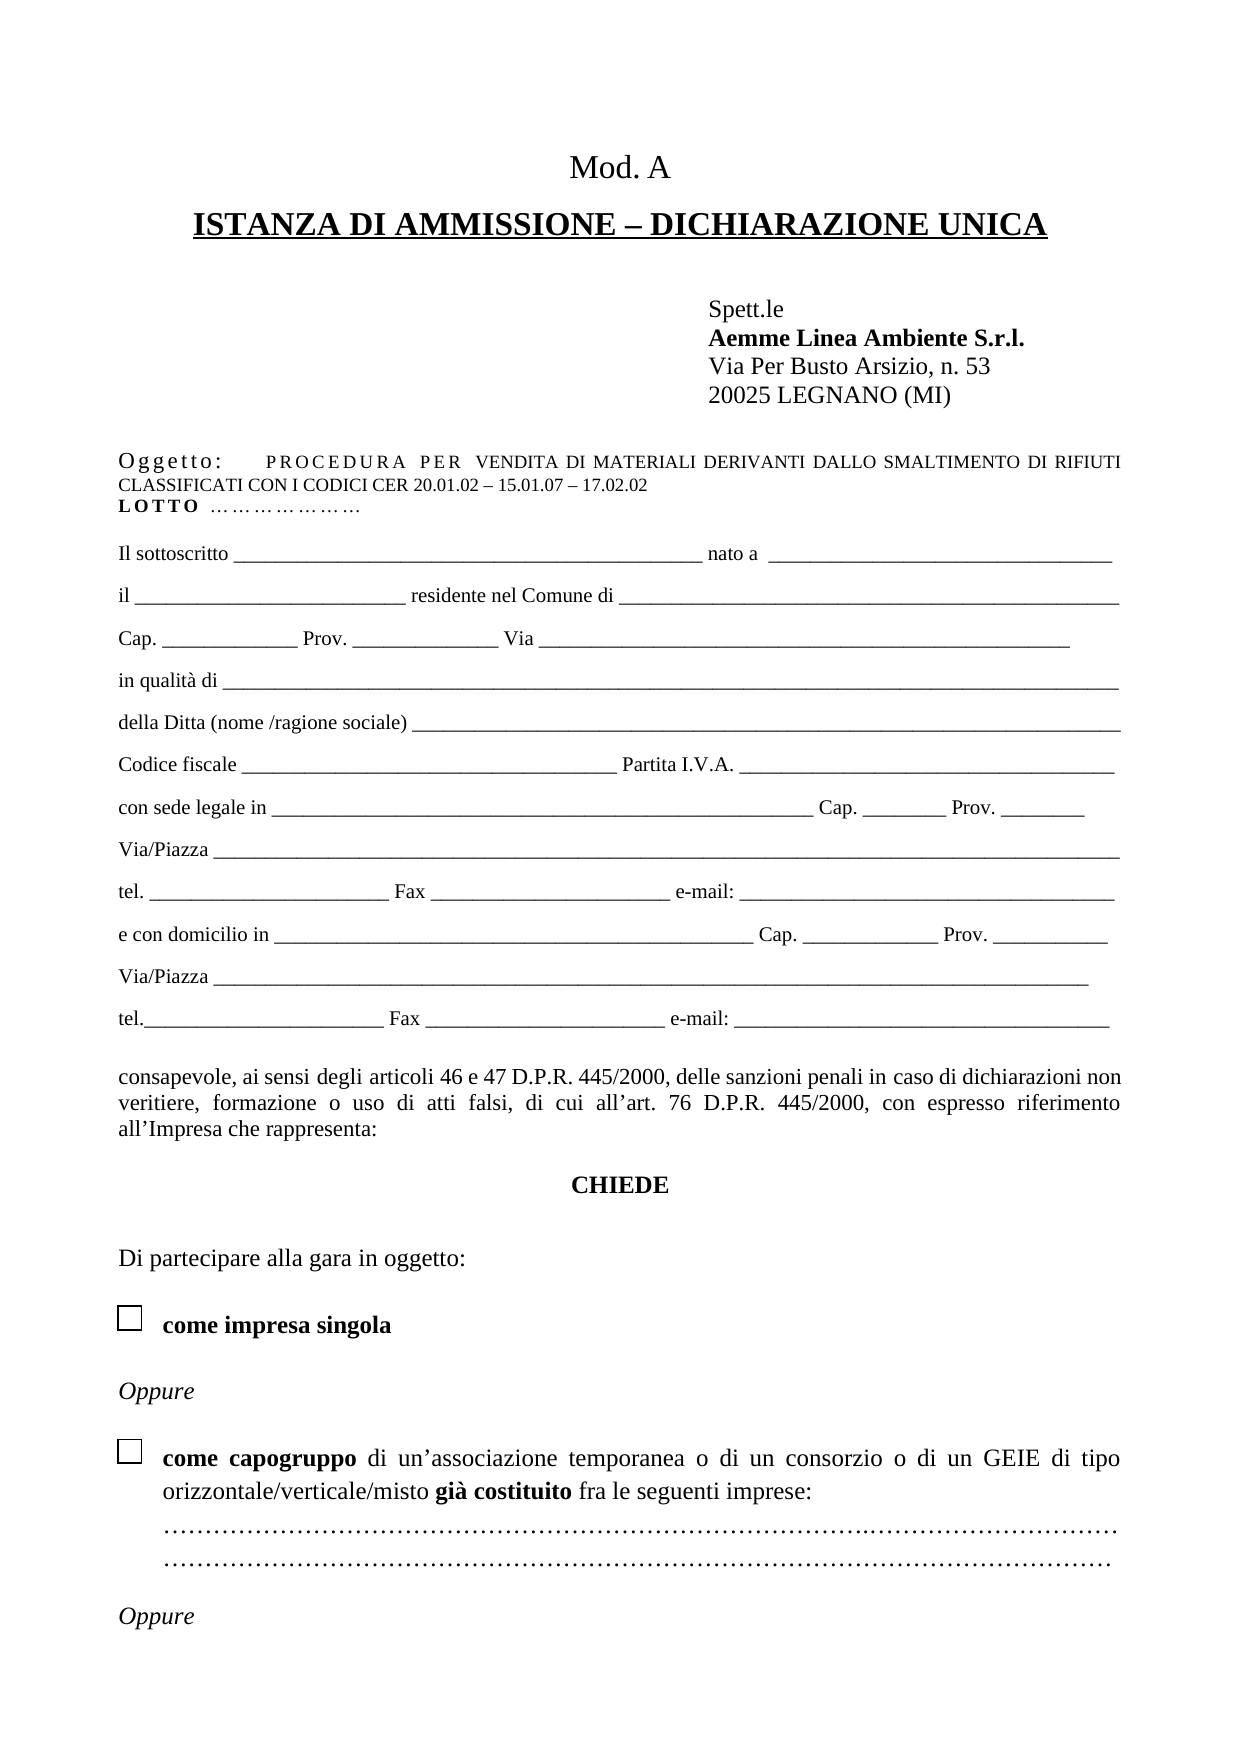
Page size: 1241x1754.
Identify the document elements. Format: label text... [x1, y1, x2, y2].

text Oppure [118, 1373, 1122, 1406]
text come impresa singola [118, 1306, 1122, 1340]
text in qualità di ______________________________________________________________________________________ [118, 668, 1122, 692]
text Via/Piazza _______________________________________________________________________________________ [118, 837, 1122, 861]
text Codice fiscale ____________________________________ Partita I.V.A. ____________________________________ [118, 752, 1122, 776]
text Via Per Busto Arsizio, n. 53 [118, 351, 1122, 380]
text Oggetto: PROCEDURA per VENDITA DI MATERIALI DERIVANTI DALLO SMALTIMENTO DI RIFIUTI CLASSIFICATI CON I CODICI CER 20.01.02 – 15.01.07 – 17.02.02 [118, 447, 1122, 495]
text Cap. _____________ Prov. ______________ Via ___________________________________________________ [118, 625, 1122, 649]
text …………………………………………………………………………………………………… [162, 1540, 1122, 1573]
text Oppure [118, 1598, 1122, 1631]
text ISTANZA DI AMMISSIONE – DICHIARAZIONE UNICA [118, 204, 1122, 242]
text consapevole, ai sensi degli articoli 46 e 47 D.P.R. 445/2000, delle sanzioni penali in caso di dichiarazioni non veritiere, formazione o uso di atti falsi, di cui all’art. 76 D.P.R. 445/2000, con espresso riferimento all’Impresa che rappresenta: [118, 1063, 1122, 1142]
text Mod. A [118, 148, 1122, 186]
text Il sottoscritto _____________________________________________ nato a _________________________________ [118, 541, 1122, 565]
text ………………………………………………………………………….………………………… [162, 1506, 1122, 1540]
text tel._______________________ Fax _______________________ e-mail: ____________________________________ [118, 1006, 1122, 1030]
text 20025 LEGNANO (MI) [118, 380, 1122, 409]
text CHIEDE [118, 1167, 1122, 1200]
text LOTTO ………………… [118, 495, 1131, 517]
text come capogruppo di un’associazione temporanea o di un consorzio o di un GEIE di tipo orizzontale/verticale/misto già costituito fra le seguenti imprese: [162, 1440, 1122, 1506]
text Di partecipare alla gara in oggetto: [118, 1240, 1122, 1273]
text e con domicilio in ______________________________________________ Cap. _____________ Prov. ___________ [118, 921, 1122, 946]
text Spett.le [634, 294, 1122, 323]
text della Ditta (nome /ragione sociale) ____________________________________________________________________ [118, 710, 1122, 734]
text con sede legale in ____________________________________________________ Cap. ________ Prov. ________ [118, 794, 1122, 819]
text tel. _______________________ Fax _______________________ e-mail: ____________________________________ [118, 879, 1122, 903]
text Aemme Linea Ambiente S.r.l. [118, 323, 1122, 351]
text il __________________________ residente nel Comune di ________________________________________________ [118, 583, 1122, 607]
text Via/Piazza ____________________________________________________________________________________ [118, 964, 1122, 988]
